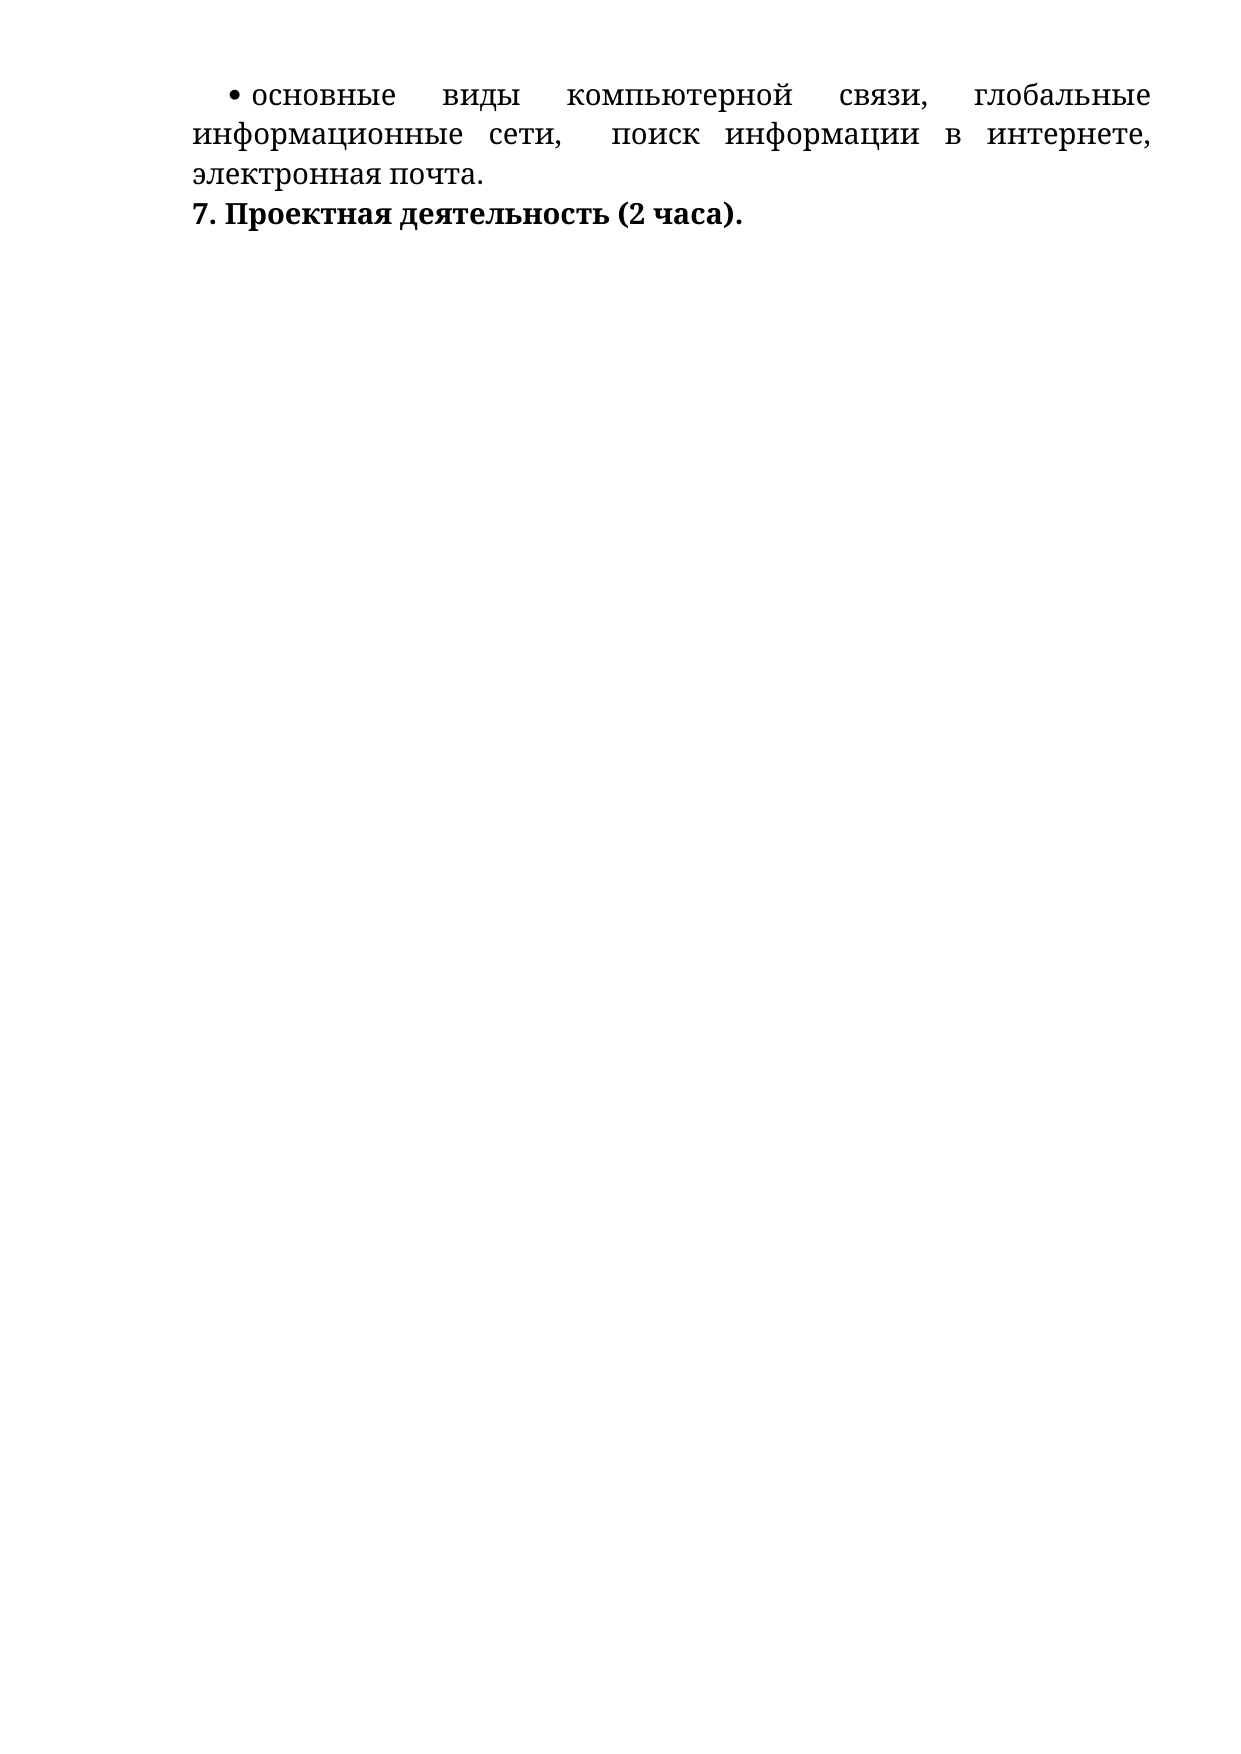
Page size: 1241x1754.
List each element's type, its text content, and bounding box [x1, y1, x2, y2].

list основные виды компьютерной связи, глобальные информационные сети, поиск информации в интернете, электронная почта. [192, 74, 1152, 193]
text 7. Проектная деятельность (2 часа). [133, 193, 1152, 233]
